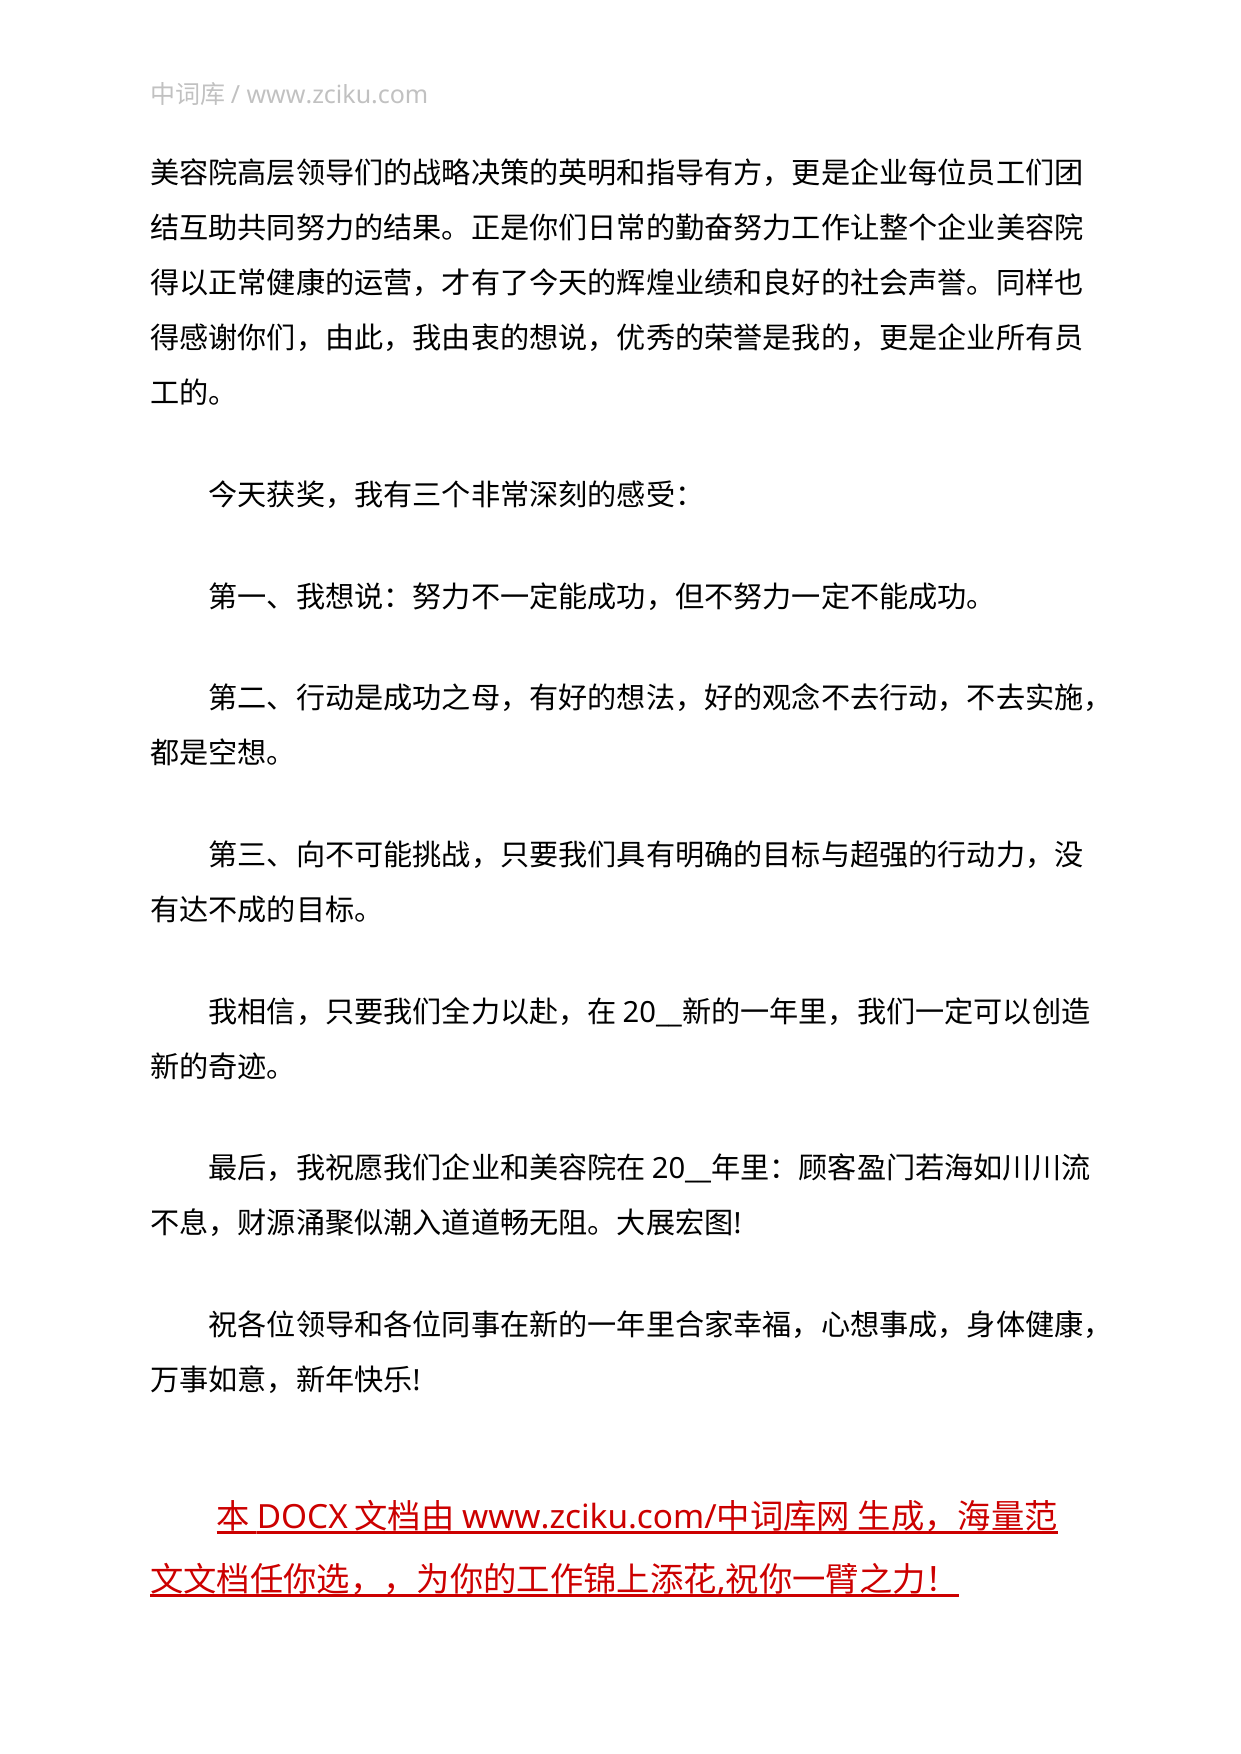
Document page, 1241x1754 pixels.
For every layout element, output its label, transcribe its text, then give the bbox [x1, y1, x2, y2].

text 我相信，只要我们全力以赴，在20__新的一年里，我们一定可以创造新的奇迹。 [150, 988, 1090, 1086]
text 今天获奖，我有三个非常深刻的感受： [150, 471, 1090, 514]
text 第一、我想说：努力不一定能成功，但不努力一定不能成功。 [150, 573, 1090, 615]
text 最后，我祝愿我们企业和美容院在20__年里：顾客盈门若海如川川流不息，财源涌聚似潮入道道畅无阻。大展宏图! [150, 1145, 1090, 1242]
text 祝各位领导和各位同事在新的一年里合家幸福，心想事成，身体健康，万事如意，新年快乐! [150, 1302, 1090, 1399]
text 本DOCX文档由 www.zciku.com/中词库网 生成，海量范文文档任你选，，为你的工作锦上添花,祝你一臂之力！ [150, 1490, 1090, 1601]
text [150, 150, 1090, 412]
text 第二、行动是成功之母，有好的想法，好的观念不去行动，不去实施，都是空想。 [150, 675, 1090, 772]
text 第三、向不可能挑战，只要我们具有明确的目标与超强的行动力，没有达不成的目标。 [150, 832, 1090, 929]
